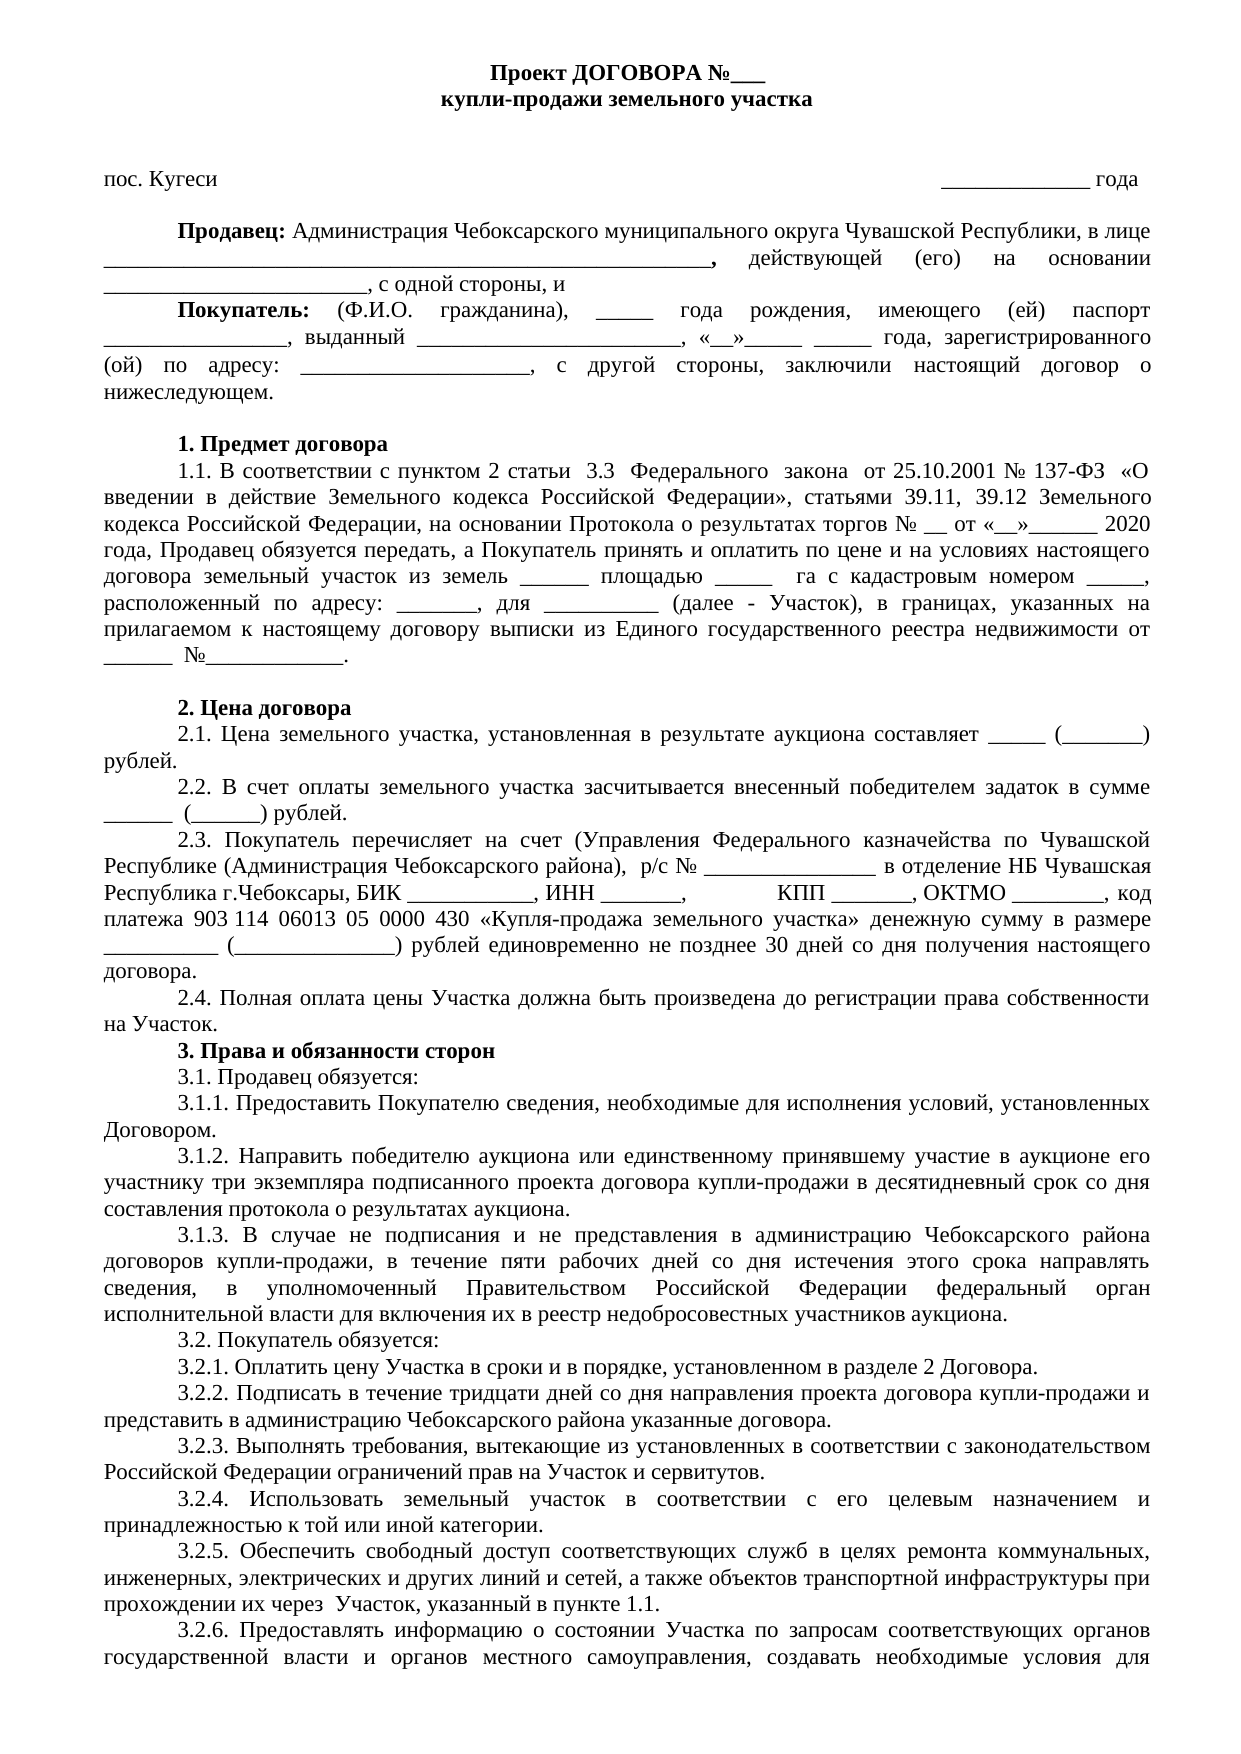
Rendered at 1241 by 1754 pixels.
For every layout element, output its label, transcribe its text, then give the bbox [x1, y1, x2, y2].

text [103, 1616, 1152, 1669]
text Продавец: Администрация Чебоксарского муниципального округа Чувашской Республики, в лице _____________________________________________________, действующей (его) на основании _______________________, с одной стороны, и [103, 217, 1152, 296]
text 3.1. Продавец обязуется: [103, 1063, 1152, 1089]
text 3. Права и обязанности сторон [103, 1037, 1152, 1063]
text 3.1.1. Предоставить Покупателю сведения, необходимые для исполнения условий, установленных Договором. [103, 1089, 1152, 1142]
text пос. Кугеси _____________ года [103, 164, 1152, 191]
text 2.4. Полная оплата цены Участка должна быть произведена до регистрации права собственности на Участок. [103, 984, 1152, 1037]
text 2.2. В счет оплаты земельного участка засчитывается внесенный победителем задаток в сумме ______ (______) рублей. [103, 773, 1152, 826]
text 3.2.2. Подписать в течение тридцати дней со дня направления проекта договора купли-продажи и представить в администрацию Чебоксарского района указанные договора. [103, 1379, 1152, 1432]
text Покупатель: (Ф.И.О. гражданина), _____ года рождения, имеющего (ей) паспорт ________________, выданный _______________________, «__»_____ _____ года, зарегистрированного (ой) по адресу: ____________________, с другой стороны, заключили настоящий договор о нижеследующем. [103, 296, 1152, 404]
text 1. Предмет договора [177, 431, 1152, 457]
text 2. Цена договора [103, 694, 1152, 720]
text 3.1.3. В случае не подписания и не представления в администрацию Чебоксарского района договоров купли-продажи, в течение пяти рабочих дней со дня истечения этого срока направлять сведения, в уполномоченный Правительством Российской Федерации федеральный орган исполнительной власти для включения их в реестр недобросовестных участников аукциона. [103, 1221, 1152, 1327]
text 2.3. Покупатель перечисляет на счет (Управления Федерального казначейства по Чувашской Республике (Администрация Чебоксарского района), р/с № _______________ в отделение НБ Чувашская Республика г.Чебоксары, БИК ___________, ИНН _______, КПП _______, ОКТМО ________, код платежа 903 114 06013 05 0000 430 «Купля-продажа земельного участка» денежную сумму в размере __________ (______________) рублей единовременно не позднее 30 дней со дня получения настоящего договора. [103, 826, 1152, 984]
text купли-продажи земельного участка [103, 86, 1152, 112]
text 3.1.2. Направить победителю аукциона или единственному принявшему участие в аукционе его участнику три экземпляра подписанного проекта договора купли-продажи в десятидневный срок со дня составления протокола о результатах аукциона. [103, 1142, 1152, 1221]
text 3.2. Покупатель обязуется: [103, 1327, 1152, 1353]
text 3.2.4. Использовать земельный участок в соответствии с его целевым назначением и принадлежностью к той или иной категории. [103, 1485, 1152, 1537]
text Проект ДОГОВОРА №___ [103, 59, 1152, 86]
text 1.1. В соответствии с пунктом 2 статьи 3.3 Федерального закона от 25.10.2001 № 137-ФЗ «О введении в действие Земельного кодекса Российской Федерации», статьями 39.11, 39.12 Земельного кодекса Российской Федерации, на основании Протокола о результатах торгов № __ от «__»______ 2020 года, Продавец обязуется передать, а Покупатель принять и оплатить по цене и на условиях настоящего договора земельный участок из земель ______ площадью _____ га с кадастровым номером _____, расположенный по адресу: _______, для __________ (далее - Участок), в границах, указанных на прилагаемом к настоящему договору выписки из Единого государственного реестра недвижимости от ______ №____________. [103, 457, 1152, 668]
text 3.2.3. Выполнять требования, вытекающие из установленных в соответствии с законодательством Российской Федерации ограничений прав на Участок и сервитутов. [103, 1432, 1152, 1485]
text 3.2.5. Обеспечить свободный доступ соответствующих служб в целях ремонта коммунальных, инженерных, электрических и других линий и сетей, а также объектов транспортной инфраструктуры при прохождении их через Участок, указанный в пункте 1.1. [103, 1537, 1152, 1616]
text 2.1. Цена земельного участка, установленная в результате аукциона составляет _____ (_______) рублей. [103, 720, 1152, 773]
text 3.2.1. Оплатить цену Участка в сроки и в порядке, установленном в разделе 2 Договора. [103, 1353, 1152, 1379]
